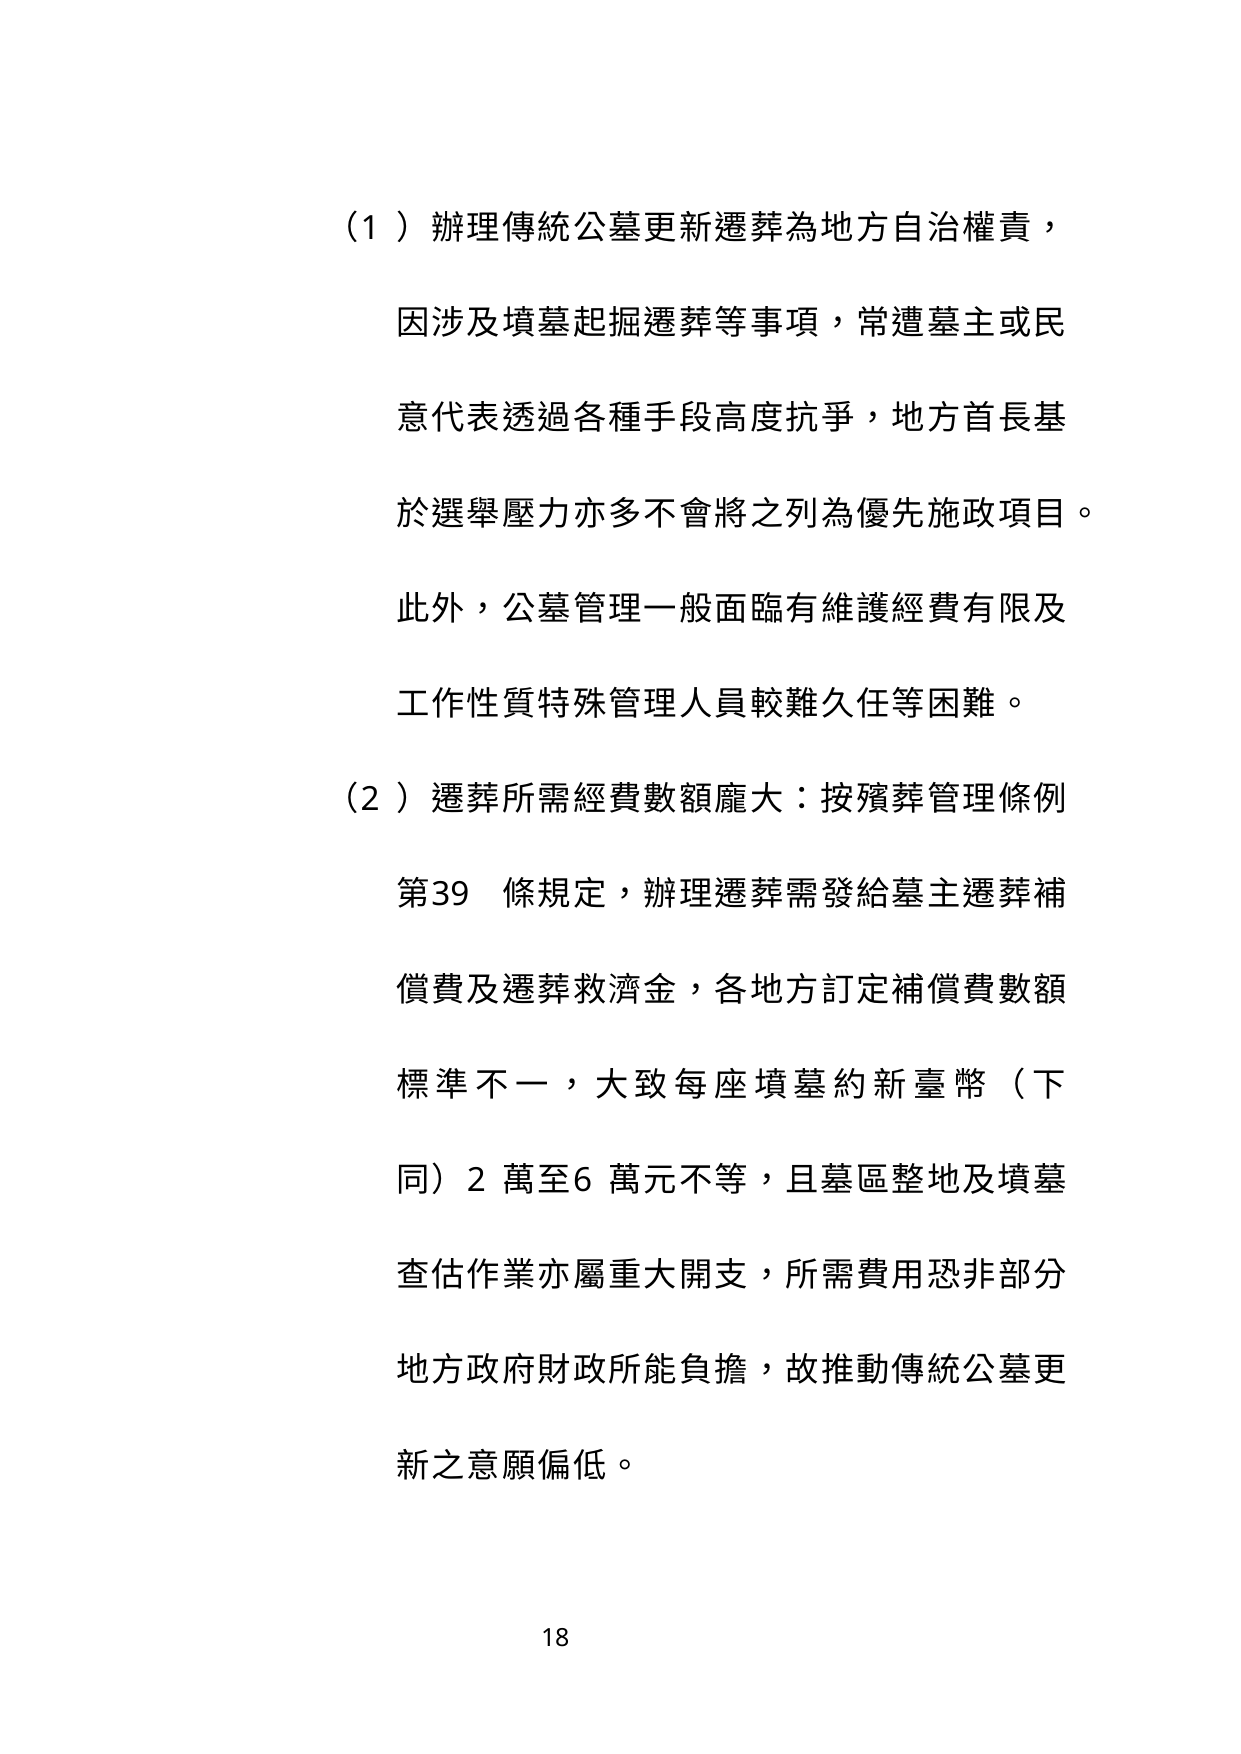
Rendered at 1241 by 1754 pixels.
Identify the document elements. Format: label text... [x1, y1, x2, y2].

subtitle 遷葬所需經費數額龐大：按殯葬管理條例第39條規定，辦理遷葬需發給墓主遷葬補償費及遷葬救濟金，各地方訂定補償費數額標準不一，大致每座墳墓約新臺幣（下同）2萬至6萬元不等，且墓區整地及墳墓查估作業亦屬重大開支，所需費用恐非部分地方政府財政所能負擔，故推動傳統公墓更新之意願偏低。 [289, 748, 1069, 1510]
subtitle 辦理傳統公墓更新遷葬為地方自治權責，因涉及墳墓起掘遷葬等事項，常遭墓主或民意代表透過各種手段高度抗爭，地方首長基於選舉壓力亦多不會將之列為優先施政項目。此外，公墓管理一般面臨有維護經費有限及工作性質特殊管理人員較難久任等困難。 [289, 177, 1069, 748]
